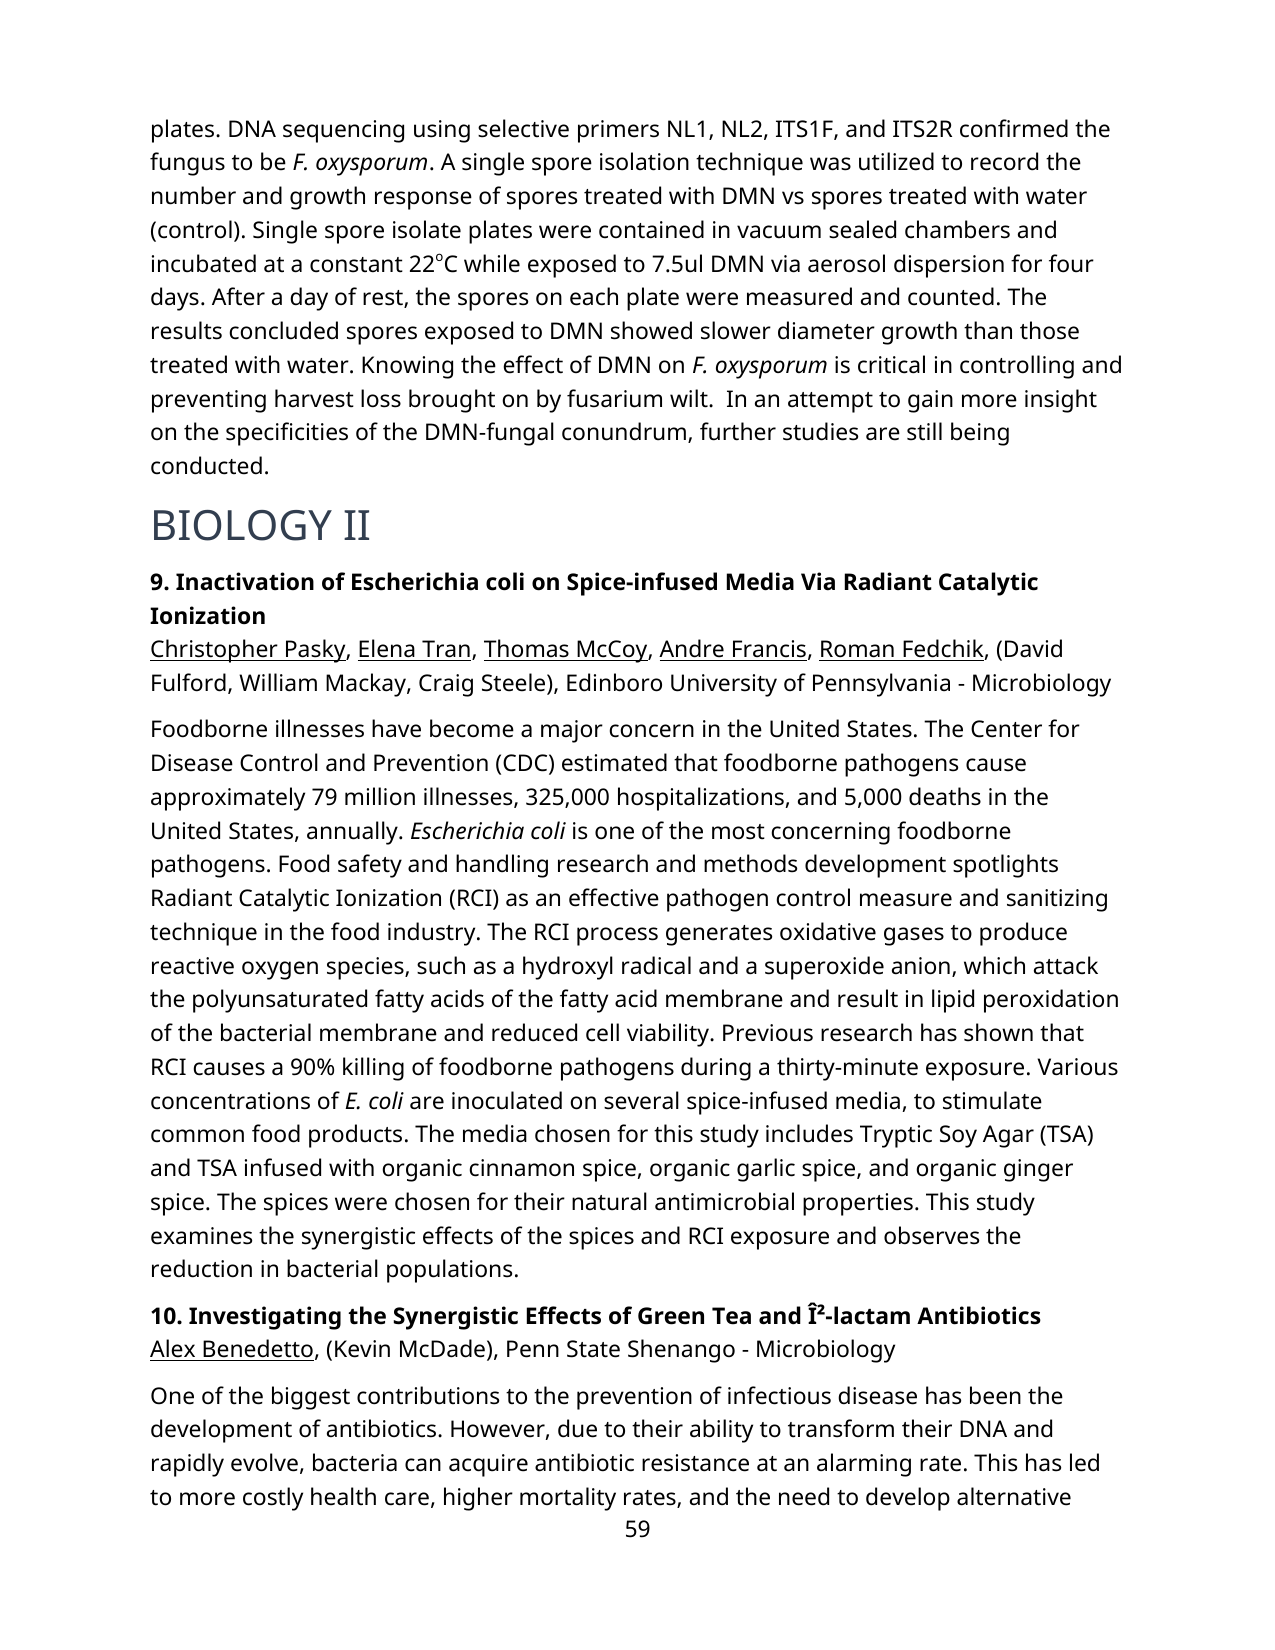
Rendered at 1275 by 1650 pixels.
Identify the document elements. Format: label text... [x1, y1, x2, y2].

text 10. Investigating the Synergistic Effects of Green Tea and Î²-lactam Antibiotics Alex Benedetto, (Kevin McDade), Penn State Shenango - Microbiology [150, 1299, 1125, 1364]
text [150, 1379, 1125, 1512]
subtitle BIOLOGY II [150, 496, 1125, 553]
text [150, 112, 1125, 481]
text Foodborne illnesses have become a major concern in the United States. The Center for Disease Control and Prevention (CDC) estimated that foodborne pathogens cause approximately 79 million illnesses, 325,000 hospitalizations, and 5,000 deaths in the United States, annually. Escherichia coli is one of the most concerning foodborne pathogens. Food safety and handling research and methods development spotlights Radiant Catalytic Ionization (RCI) as an effective pathogen control measure and sanitizing technique in the food industry. The RCI process generates oxidative gases to produce reactive oxygen species, such as a hydroxyl radical and a superoxide anion, which attack the polyunsaturated fatty acids of the fatty acid membrane and result in lipid peroxidation of the bacterial membrane and reduced cell viability. Previous research has shown that RCI causes a 90% killing of foodborne pathogens during a thirty-minute exposure. Various concentrations of E. coli are inoculated on several spice-infused media, to stimulate common food products. The media chosen for this study includes Tryptic Soy Agar (TSA) and TSA infused with organic cinnamon spice, organic garlic spice, and organic ginger spice. The spices were chosen for their natural antimicrobial properties. This study examines the synergistic effects of the spices and RCI exposure and observes the reduction in bacterial populations. [150, 713, 1125, 1284]
text 9. Inactivation of Escherichia coli on Spice-infused Media Via Radiant Catalytic Ionization Christopher Pasky, Elena Tran, Thomas McCoy, Andre Francis, Roman Fedchik, (David Fulford, William Mackay, Craig Steele), Edinboro University of Pennsylvania - Microbiology [150, 566, 1125, 698]
